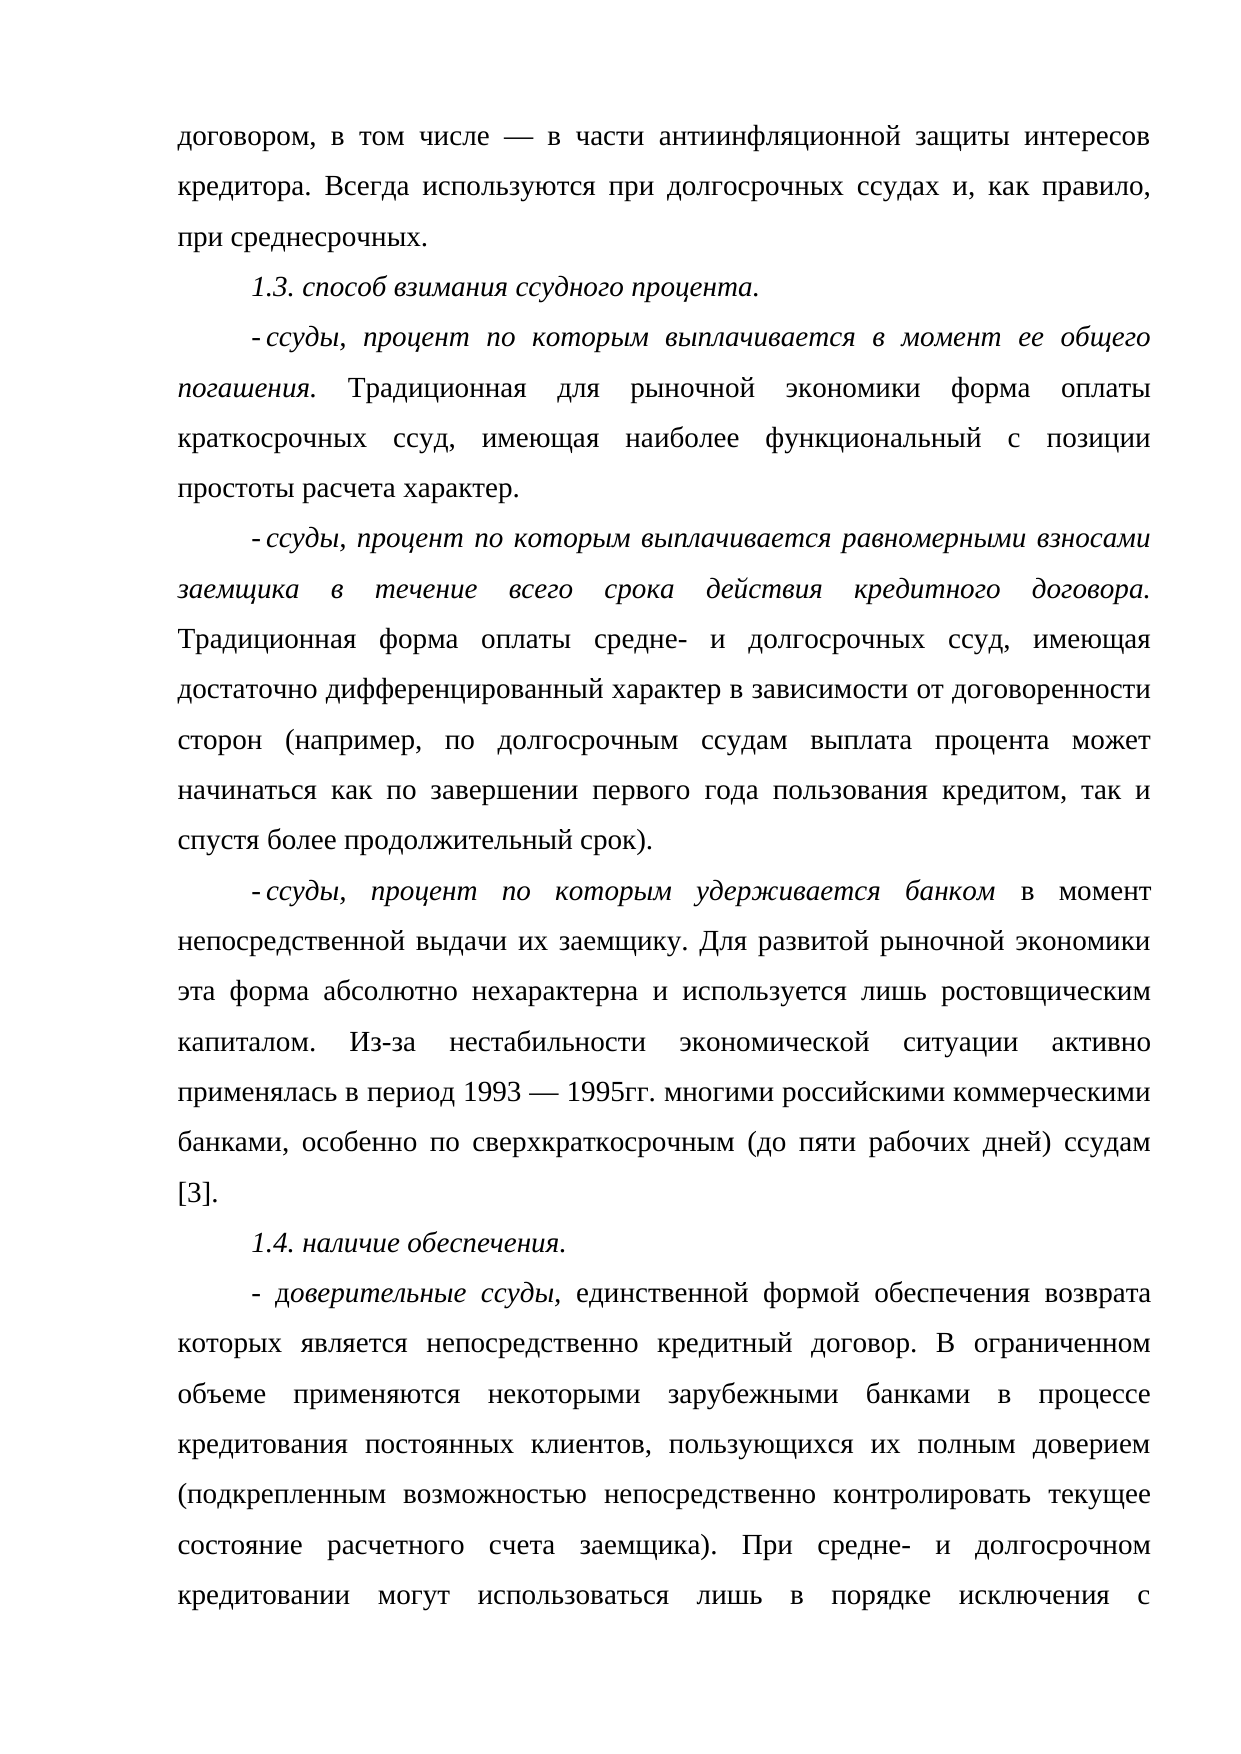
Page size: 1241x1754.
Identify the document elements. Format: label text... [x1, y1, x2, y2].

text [177, 1275, 1152, 1611]
list ссуды, процент по которым удерживается банком в момент непосредственной выдачи их заемщику. Для развитой рыночной экономики эта форма абсолютно нехарактерна и используется лишь ростовщическим капиталом. Из-за нестабильности экономической ситуации активно применялась в период 1993 — 1995гг. многими российскими коммерческими банками, особенно по сверхкраткосрочным (до пяти рабочих дней) ссудам [3]. [177, 873, 1152, 1208]
list ссуды, процент по которым выплачивается в момент ее общего погашения. Традиционная для рыночной экономики форма оплаты краткосрочных ссуд, имеющая наиболее функциональный с позиции простоты расчета характер. [177, 319, 1152, 504]
text 1.4. наличие обеспечения. [177, 1225, 1152, 1258]
text 1.3. способ взимания ссудного процента. [177, 269, 1152, 303]
list ссуды, процент по которым выплачивается равномерными взносами заемщика в течение всего срока действия кредитного договора. Традиционная форма оплаты средне- и долгосрочных ссуд, имеющая достаточно дифференцированный характер в зависимости от договоренности сторон (например, по долгосрочным ссудам выплата процента может начинаться как по завершении первого года пользования кредитом, так и спустя более продолжительный срок). [177, 521, 1152, 856]
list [177, 118, 1152, 252]
